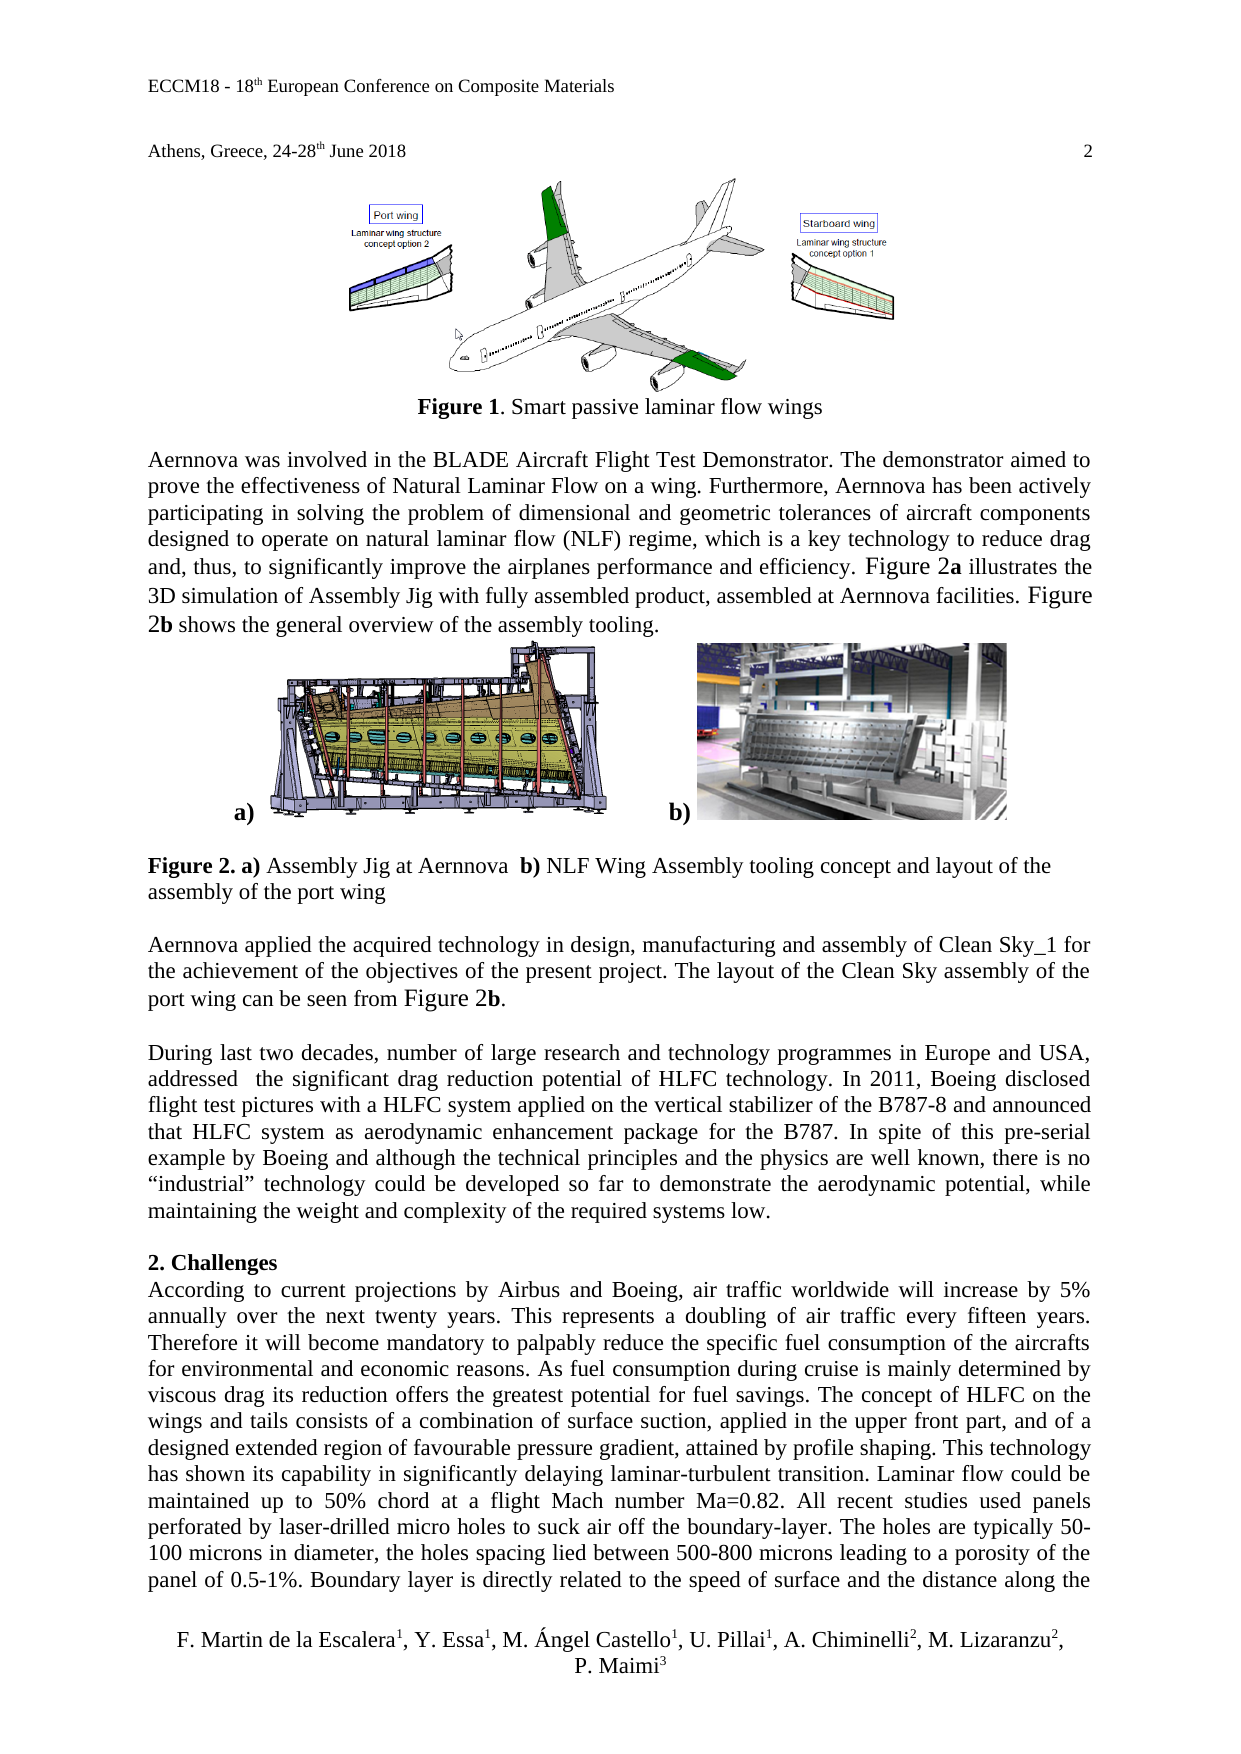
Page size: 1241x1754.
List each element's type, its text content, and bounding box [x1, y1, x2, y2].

text Aernnova applied the acquired technology in design, manufacturing and assembly of Clean Sky_1 for the achievement of the objectives of the present project. The layout of the Clean Sky assembly of the port wing can be seen from Figure 2b. [148, 931, 1092, 1012]
text 2. Challenges [148, 1249, 1092, 1276]
text Figure 2. a) Assembly Jig at Aernnova b) NLF Wing Assembly tooling concept and layout of the assembly of the port wing [148, 852, 1092, 904]
picture [254, 637, 613, 820]
picture [697, 643, 1007, 820]
text During last two decades, number of large research and technology programmes in Europe and USA, addressed the significant drag reduction potential of HLFC technology. In 2011, Boeing disclosed flight test pictures with a HLFC system applied on the vertical stabilizer of the B787-8 and announced that HLFC system as aerodynamic enhancement package for the B787. In spite of this pre-serial example by Boeing and although the technical principles and the physics are well known, there is no “industrial” technology could be developed so far to demonstrate the aerodynamic potential, while maintaining the weight and complexity of the required systems low. [148, 1039, 1092, 1223]
text Aernnova was involved in the BLADE Aircraft Flight Test Demonstrator. The demonstrator aimed to prove the effectiveness of Natural Laminar Flow on a wing. Furthermore, Aernnova has been actively participating in solving the problem of dimensional and geometric tolerances of aircraft components designed to operate on natural laminar flow (NLF) regime, which is a key technology to reduce drag and, thus, to significantly improve the airplanes performance and efficiency. Figure 2a illustrates the 3D simulation of Assembly Jig with fully assembled product, assembled at Aernnova facilities. Figure 2b shows the general overview of the assembly tooling. [148, 446, 1092, 638]
picture [345, 177, 895, 394]
text Figure 1. Smart passive laminar flow wings [148, 393, 1092, 419]
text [148, 1276, 1092, 1592]
